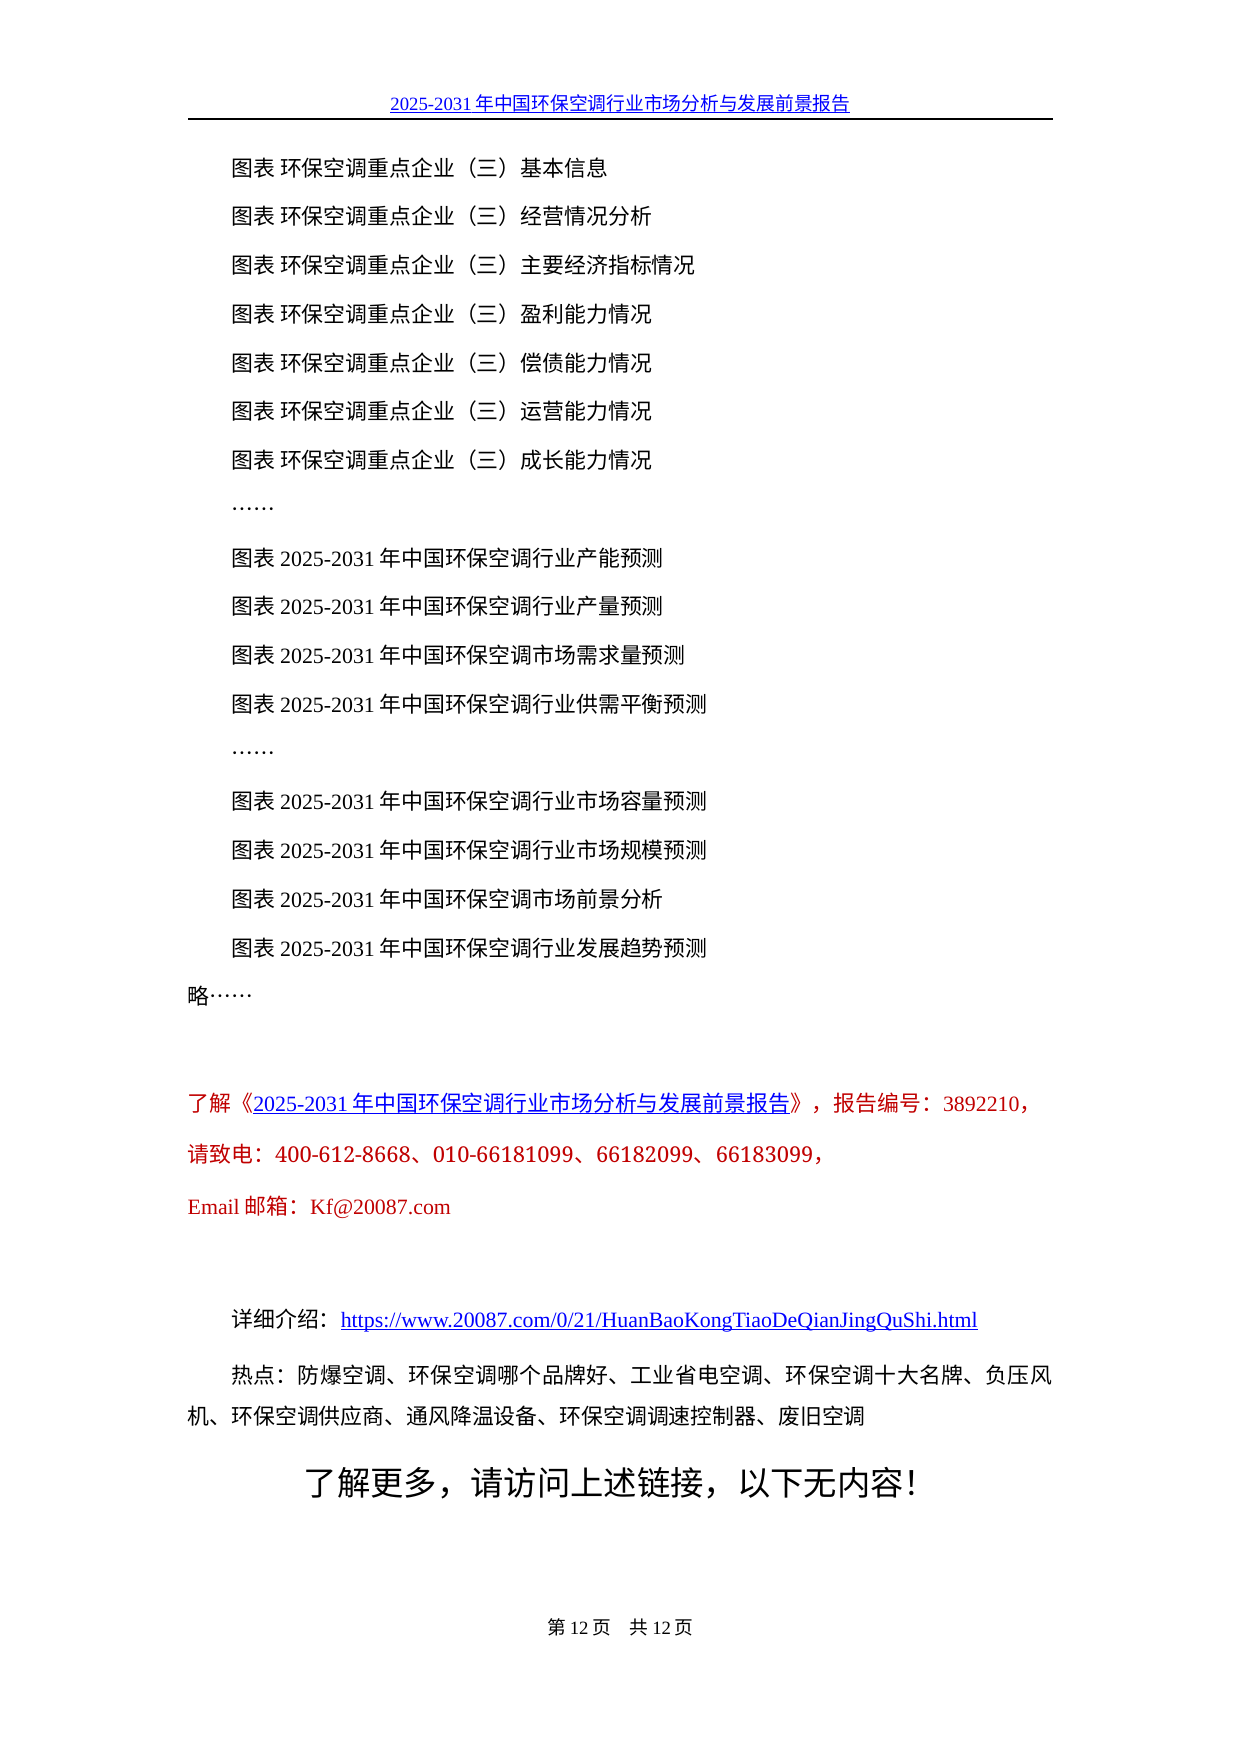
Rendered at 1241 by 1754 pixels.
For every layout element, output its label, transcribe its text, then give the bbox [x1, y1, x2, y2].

text 了解《2025-2031年中国环保空调行业市场分析与发展前景报告》，报告编号：3892210， [187, 1085, 1053, 1118]
text 详细介绍：https://www.20087.com/0/21/HuanBaoKongTiaoDeQianJingQuShi.html [187, 1301, 1053, 1334]
text 请致电：400-612-8668、010-66181099、66182099、66183099， [187, 1137, 1053, 1169]
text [187, 150, 1053, 1011]
title 了解更多，请访问上述链接，以下无内容！ [187, 1449, 1053, 1514]
text 热点：防爆空调、环保空调哪个品牌好、工业省电空调、环保空调十大名牌、负压风机、环保空调供应商、通风降温设备、环保空调调速控制器、废旧空调 [187, 1358, 1053, 1431]
text Email邮箱：Kf@20087.com [187, 1188, 1053, 1221]
